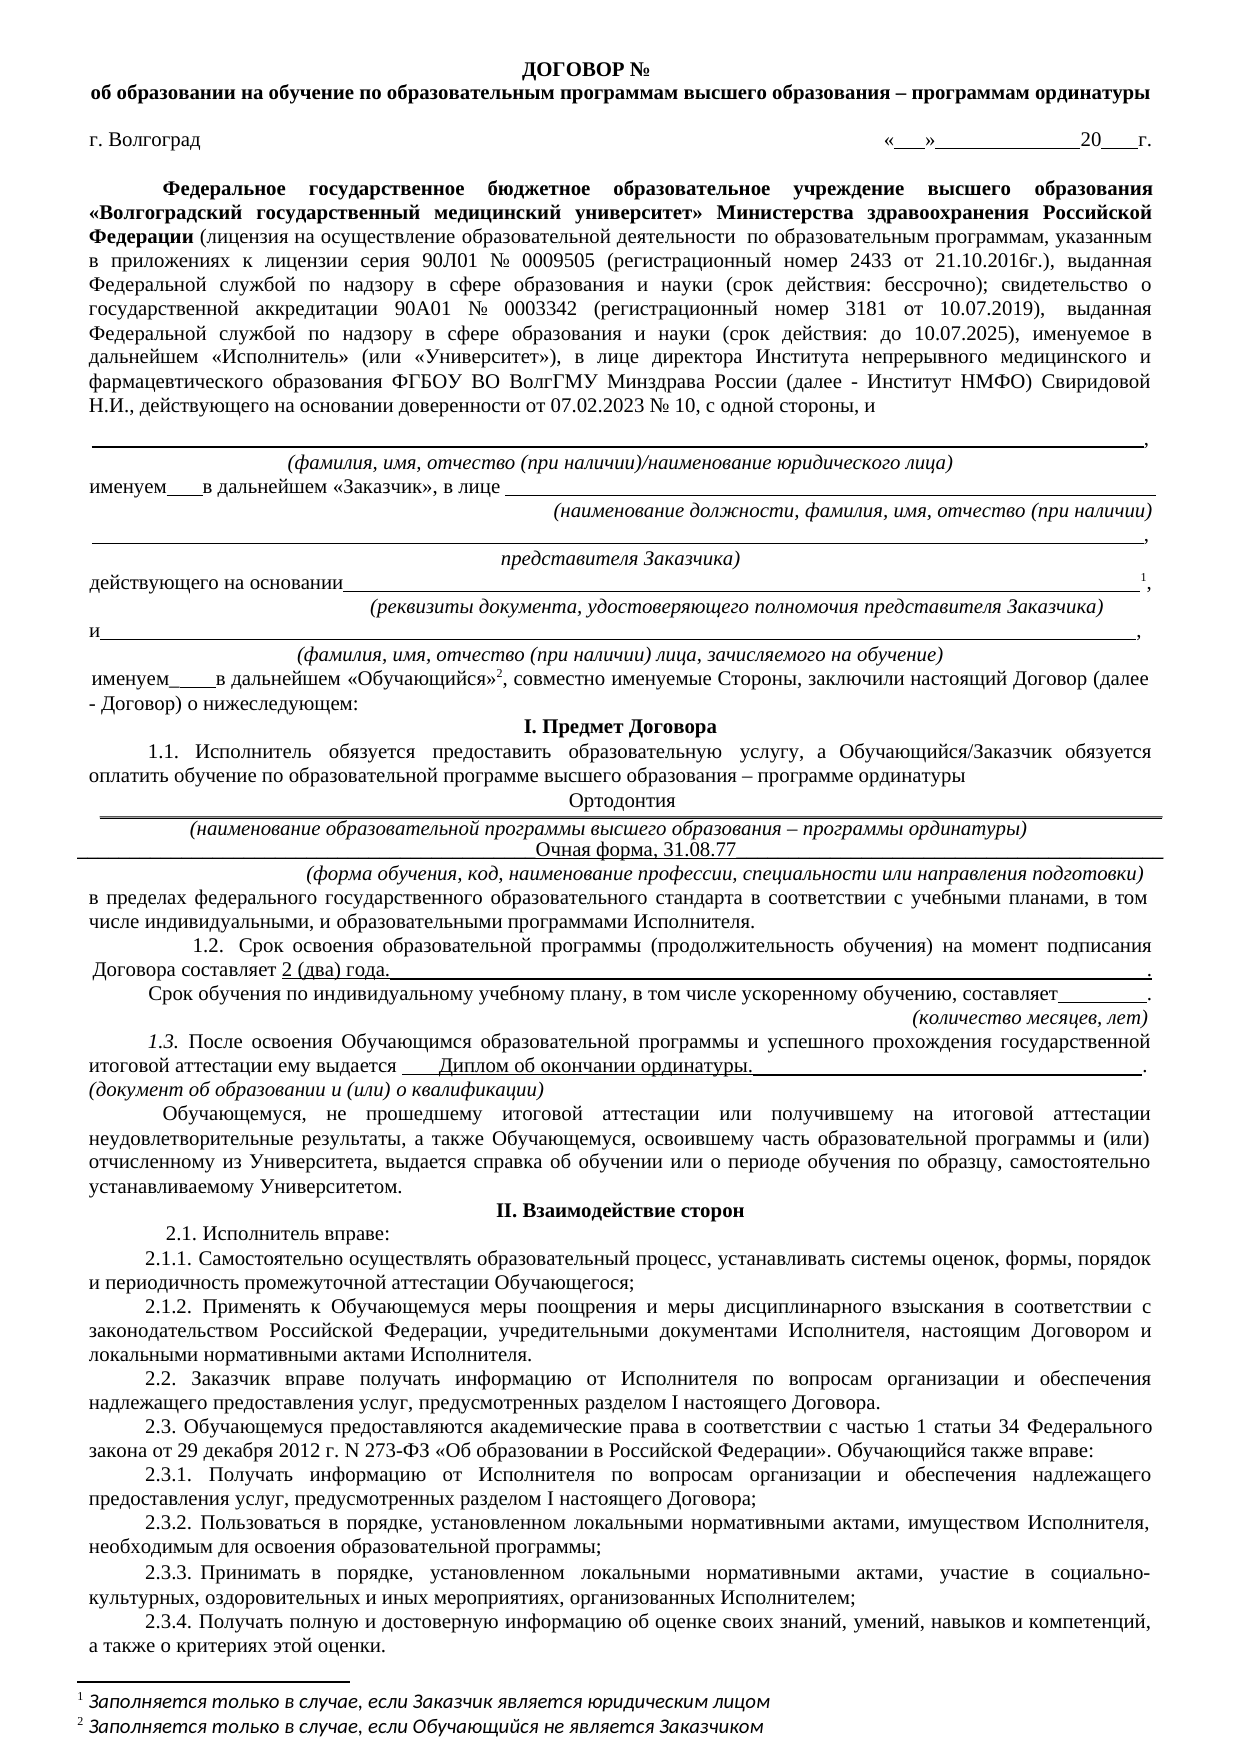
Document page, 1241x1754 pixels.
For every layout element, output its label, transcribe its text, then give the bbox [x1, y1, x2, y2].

list Принимать в порядке, установленном локальными нормативными актами, участие в социально- культурных, оздоровительных и иных мероприятиях, организованных Исполнителем; [89, 1558, 1151, 1609]
text , [77, 426, 1163, 450]
text (количество месяцев, лет) [77, 1005, 1148, 1029]
list Обучающемуся предоставляются академические права в соответствии с частью 1 статьи 34 Федерального закона от 29 декабря 2012 г. N 273-ФЗ «Об образовании в Российской Федерации». Обучающийся также вправе: [89, 1414, 1152, 1462]
text об образовании на обучение по образовательным программам высшего образования – программам ординатуры [77, 81, 1164, 104]
list Исполнитель обязуется предоставить образовательную услугу, а Обучающийся/Заказчик обязуется оплатить обучение по образовательной программе высшего образования – программе ординатуры [89, 739, 1152, 787]
list Применять к Обучающемуся меры поощрения и меры дисциплинарного взыскания в соответствии с законодательством Российской Федерации, учредительными документами Исполнителя, настоящим Договором и локальными нормативными актами Исполнителя. [89, 1294, 1152, 1366]
list Исполнитель вправе: [166, 1222, 1167, 1246]
list Пользоваться в порядке, установленном локальными нормативными актами, имуществом Исполнителя, необходимым для освоения образовательной программы; [89, 1510, 1151, 1558]
text представителя Заказчика) [78, 546, 1163, 570]
list Заказчик вправе получать информацию от Исполнителя по вопросам организации и обеспечения надлежащего предоставления услуг, предусмотренных разделом I настоящего Договора. [89, 1366, 1151, 1414]
list Самостоятельно осуществлять образовательный процесс, устанавливать системы оценок, формы, порядок и периодичность промежуточной аттестации Обучающегося; [89, 1246, 1152, 1294]
text , [77, 522, 1149, 546]
list Получать информацию от Исполнителя по вопросам организации и обеспечения надлежащего предоставления услуг, предусмотренных разделом I настоящего Договора; [89, 1462, 1151, 1510]
text «Волгоградский государственный медицинский университет» Министерства здравоохранения Российской Федерации (лицензия на осуществление образовательной деятельности по образовательным программам, указанным в приложениях к лицензии серия 90Л01 № 0009505 (регистрационный номер 2433 от 21.10.2016г.), выданная Федеральной службой по надзору в сфере образования и науки (срок действия: бессрочно); свидетельство о государственной аккредитации 90А01 № 0003342 (регистрационный номер 3181 от 10.07.2019), выданная Федеральной службой по надзору в сфере образования и науки (срок действия: до 10.07.2025), именуемое в дальнейшем «Исполнитель» (или «Университет»), в лице директора Института непрерывного медицинского и фармацевтического образования ФГБОУ ВО ВолгГМУ Минздрава России (далее - Институт НМФО) Свиридовой Н.И., действующего на основании доверенности от 07.02.2023 № 10, с одной стороны, и [89, 200, 1152, 417]
list После освоения Обучающимся образовательной программы и успешного прохождения государственной итоговой аттестации ему выдается Диплом об окончании ординатуры. . (документ об образовании и (или) о квалификации) [89, 1029, 1151, 1101]
text Обучающемуся, не прошедшему итоговой аттестации или получившему на итоговой аттестации неудовлетворительные результаты, а также Обучающемуся, освоившему часть образовательной программы и (или) отчисленному из Университета, выдается справка об обучении или о периоде обучения по образцу, самостоятельно устанавливаемому Университетом. [89, 1101, 1151, 1198]
text Ортодонтия [77, 787, 1167, 812]
subtitle Федеральное государственное бюджетное образовательное учреждение высшего образования [162, 176, 1167, 200]
list Получать полную и достоверную информацию об оценке своих знаний, умений, навыков и компетенций, а также о критериях этой оценки. [89, 1609, 1151, 1657]
list Договор) о нижеследующем: [88, 691, 1167, 714]
subtitle ДОГОВОР № [78, 57, 1167, 81]
text именуем в дальнейшем «Заказчик», в лице [77, 474, 1156, 498]
text (реквизиты документа, удостоверяющего полномочия представителя Заказчика) [306, 594, 1167, 618]
text ____________________________________________Очная форма, 31.08.77_________________________________________ [77, 839, 1167, 861]
list Срок освоения образовательной программы (продолжительность обучения) на момент подписания Договора составляет 2 (два) года. . Срок обучения по индивидуальному учебному плану, в том числе ускоренному обучению, составляет . [89, 933, 1152, 1005]
text г. Волгоград « » 20 г. [77, 128, 1164, 152]
text действующего на основании , [77, 570, 1164, 594]
text (наименование образовательной программы высшего образования – программы ординатуры) [189, 812, 1167, 839]
text именуем_ в дальнейшем «Обучающийся», совместно именуемые Стороны, заключили настоящий Договор (далее [77, 666, 1163, 690]
text (форма обучения, код, наименование профессии, специальности или направления подготовки) [301, 861, 1167, 885]
subtitle Взаимодействие сторон [496, 1198, 1167, 1222]
text и , [77, 618, 1153, 642]
text (наименование должности, фамилия, имя, отчество (при наличии) [77, 498, 1152, 522]
subtitle Предмет Договора [523, 715, 1167, 739]
text (фамилия, имя, отчество (при наличии)/наименование юридического лица) [78, 450, 1163, 474]
text (фамилия, имя, отчество (при наличии) лица, зачисляемого на обучение) [78, 642, 1162, 666]
text в пределах федерального государственного образовательного стандарта в соответствии с учебными планами, в том числе индивидуальными, и образовательными программами Исполнителя. [89, 885, 1167, 933]
